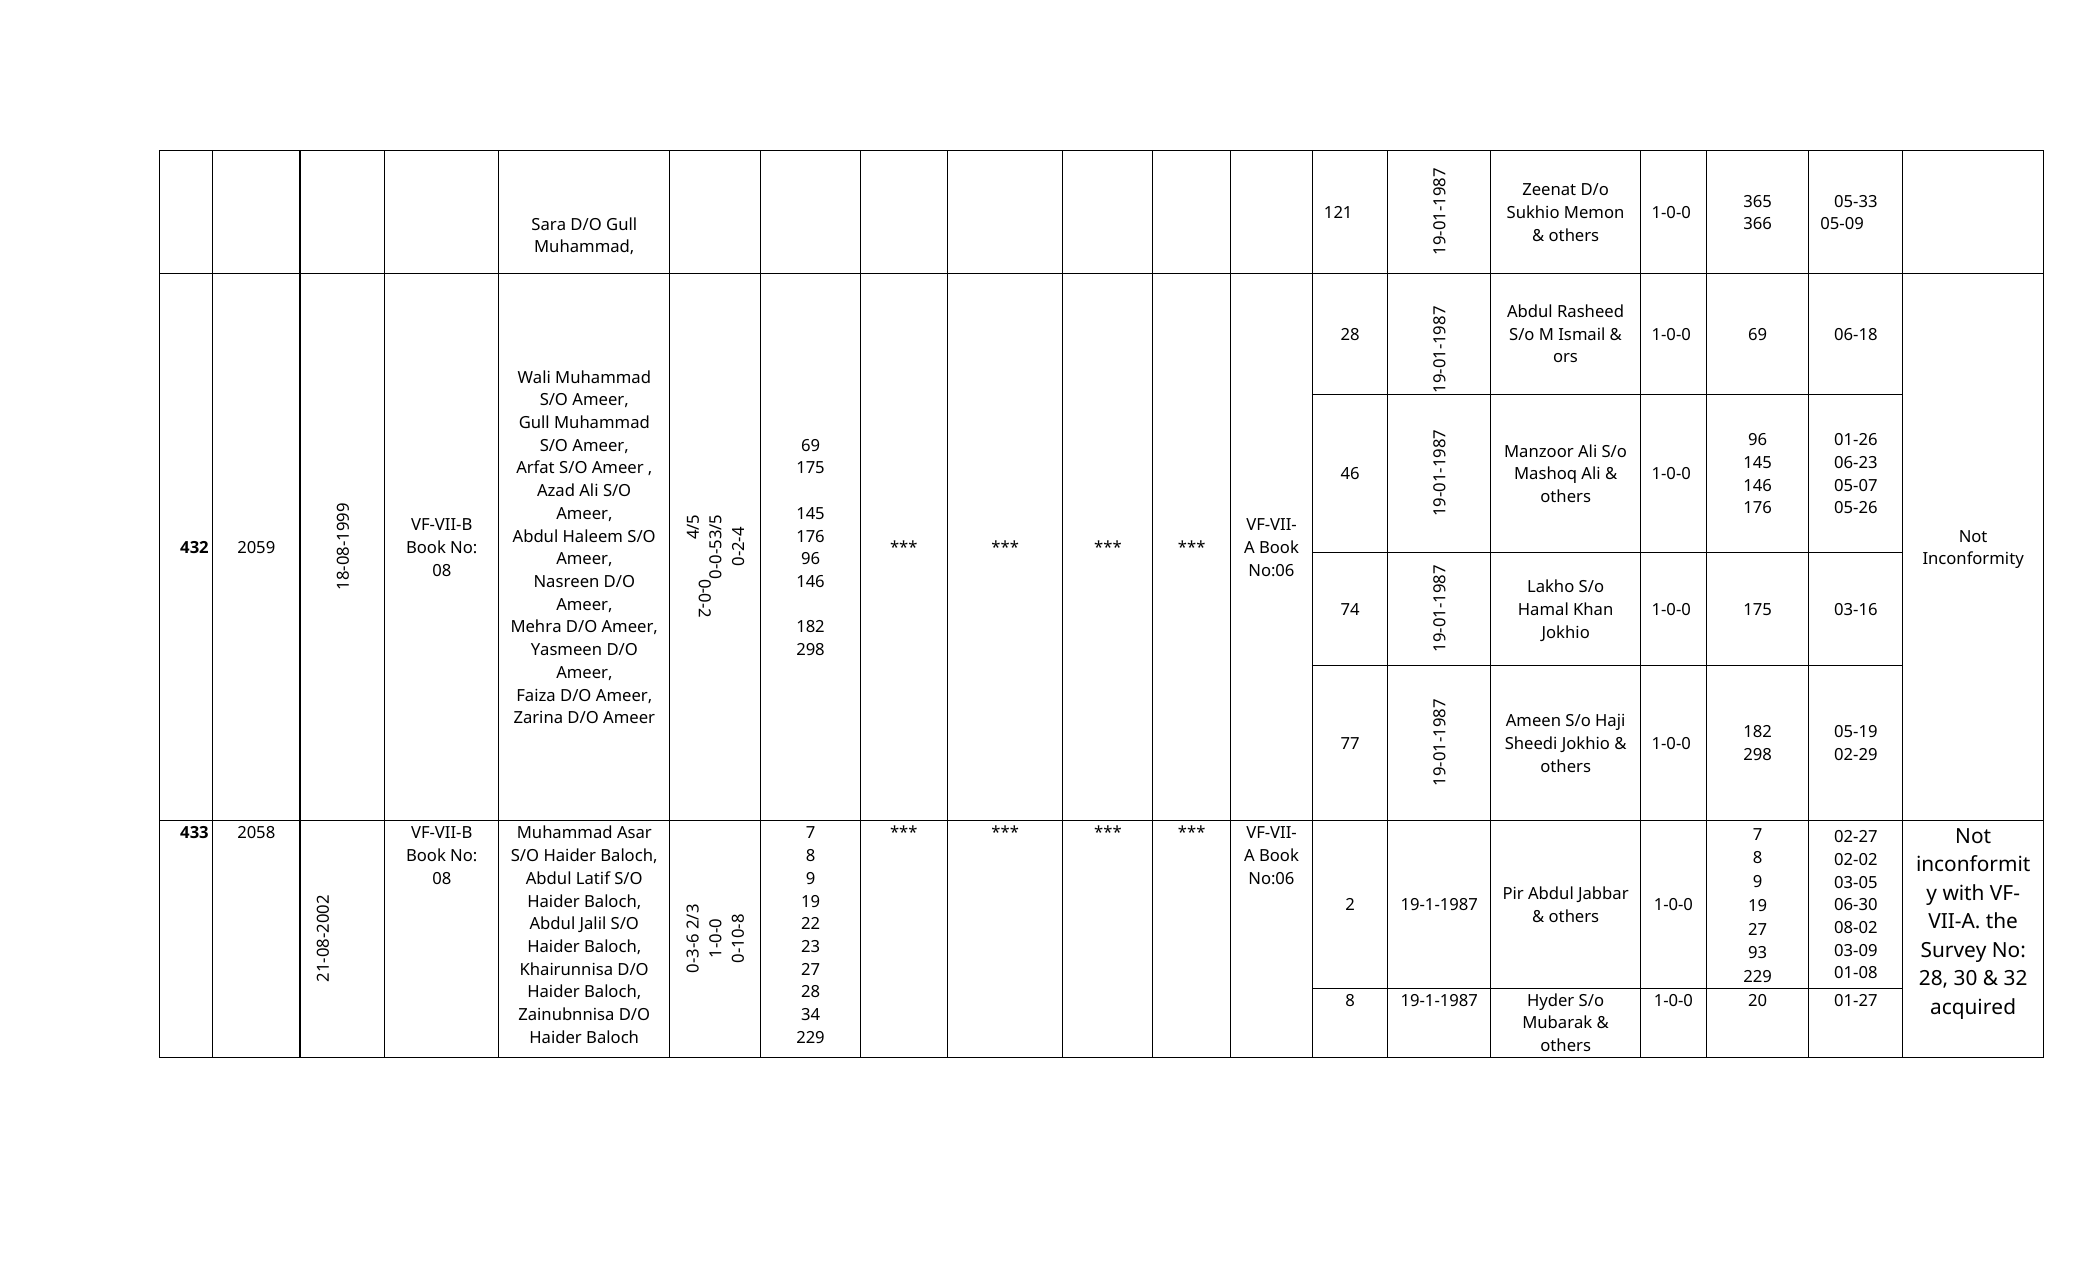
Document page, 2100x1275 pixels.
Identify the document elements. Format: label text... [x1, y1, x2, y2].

table_cell 0-3-6 2/3 1-0-0 0-10-8 0-8-1 1/3 [670, 821, 760, 1057]
table_cell 19-01-1987 [1388, 151, 1490, 273]
table_cell 432 [160, 274, 212, 820]
table_cell 1-0-0 [1641, 666, 1706, 820]
table_cell *** [1153, 821, 1230, 1057]
table_cell 03-16 [1809, 553, 1902, 664]
table_cell 175 [1707, 553, 1808, 664]
table_cell 21-08-2002 [301, 821, 384, 1057]
table_cell 121 [1313, 151, 1387, 273]
table_cell *** [861, 821, 947, 1057]
table_cell 74 [1313, 553, 1387, 664]
table_cell 19-1-1987 [1388, 989, 1490, 1057]
table_cell *** [1153, 274, 1230, 820]
table_cell 69 [1707, 274, 1808, 393]
table_cell 19-01-1987 [1388, 395, 1490, 552]
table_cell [1491, 989, 1640, 1057]
table_cell 8 [1313, 989, 1387, 1057]
table_cell Lakho S/o Hamal Khan Jokhio [1491, 553, 1640, 664]
table_cell Wali Muhammad S/O Ameer, Gull Muhammad S/O Ameer, Arfat S/O Ameer , Azad Ali S/O Ameer, Abdul Haleem S/O Ameer, Nasreen D/O Ameer, Mehra D/O Ameer, Yasmeen D/O Ameer, Faiza D/O Ameer, Zarina D/O Ameer [499, 274, 669, 820]
table_cell *** [948, 274, 1062, 820]
table_cell 1-0-0 [1641, 151, 1706, 273]
table_cell Manzoor Ali S/o Mashoq Ali & others [1491, 395, 1640, 552]
table_cell 1-0-0 [1641, 553, 1706, 664]
table_cell 19-01-1987 [1388, 553, 1490, 664]
table_cell 182 298 [1707, 666, 1808, 820]
table_cell 06-18 [1809, 274, 1902, 393]
table_cell 2058 [213, 821, 299, 1057]
table_cell Not inconformity with VF-VII-A. the Survey No: 28, 30 & 32 acquired under PSO Pipeline [1903, 821, 2043, 1057]
table_cell Pir Abdul Jabbar & others [1491, 821, 1640, 987]
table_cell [1491, 151, 1640, 273]
table_cell VF-VII-A Book No:06 [1231, 274, 1312, 820]
table_cell 7 8 9 19 27 93 229 [1707, 821, 1808, 987]
table_cell VF-VII-B Book No: 08 [385, 274, 498, 820]
table_cell *** [1063, 274, 1152, 820]
table_cell *** [1063, 821, 1152, 1057]
table_cell *** [948, 821, 1062, 1057]
table_cell 18-08-1999 [301, 274, 384, 820]
table_cell 19-1-1987 [1388, 821, 1490, 987]
table_cell 1-0-0 [1641, 989, 1706, 1057]
table_cell 7 8 9 19 22 23 27 28 34 229 [761, 821, 860, 1057]
table_cell 2 [1313, 821, 1387, 987]
table_cell Ameen S/o Haji Sheedi Jokhio & others [1491, 666, 1640, 820]
table_cell 4/5 0-0-53/5 0-2-4 [670, 274, 760, 820]
table_cell 46 [1313, 395, 1387, 552]
table_cell 69 175 145 176 96 146 182 298 [761, 274, 860, 820]
table_cell 365 366 [1707, 151, 1808, 273]
table_cell 02-27 02-02 03-05 06-30 08-02 03-09 01-08 [1809, 821, 1902, 987]
table_cell 19-01-1987 [1388, 274, 1490, 393]
table_cell VF-VII-B Book No: 08 [385, 821, 498, 1057]
table_cell Not Inconformity [1903, 274, 2043, 820]
table_cell VF-VII-A Book No:06 [1231, 821, 1312, 1057]
table_cell 1-0-0 [1641, 821, 1706, 987]
table_cell 01-27 [1809, 989, 1902, 1057]
table_cell 2059 [213, 274, 299, 820]
table_cell 01-26 06-23 05-07 05-26 [1809, 395, 1902, 552]
table_cell 96 145 146 176 [1707, 395, 1808, 552]
table_cell 05-19 02-29 [1809, 666, 1902, 820]
table_cell 77 [1313, 666, 1387, 820]
table_cell 1-0-0 [1641, 395, 1706, 552]
table_cell 433 [160, 821, 212, 1057]
table_cell 19-01-1987 [1388, 666, 1490, 820]
table_cell Abdul Rasheed S/o M Ismail & ors [1491, 274, 1640, 393]
table_cell 05-33 05-09 [1809, 151, 1902, 273]
table_cell 20 [1707, 989, 1808, 1057]
table_cell Muhammad Asar S/O Haider Baloch, Abdul Latif S/O Haider Baloch, Abdul Jalil S/O Haider Baloch, Khairunnisa D/O Haider Baloch, Zainubnnisa D/O Haider Baloch [499, 821, 669, 1057]
table_cell 28 [1313, 274, 1387, 393]
table_cell 1-0-0 [1641, 274, 1706, 393]
table_cell *** [861, 274, 947, 820]
